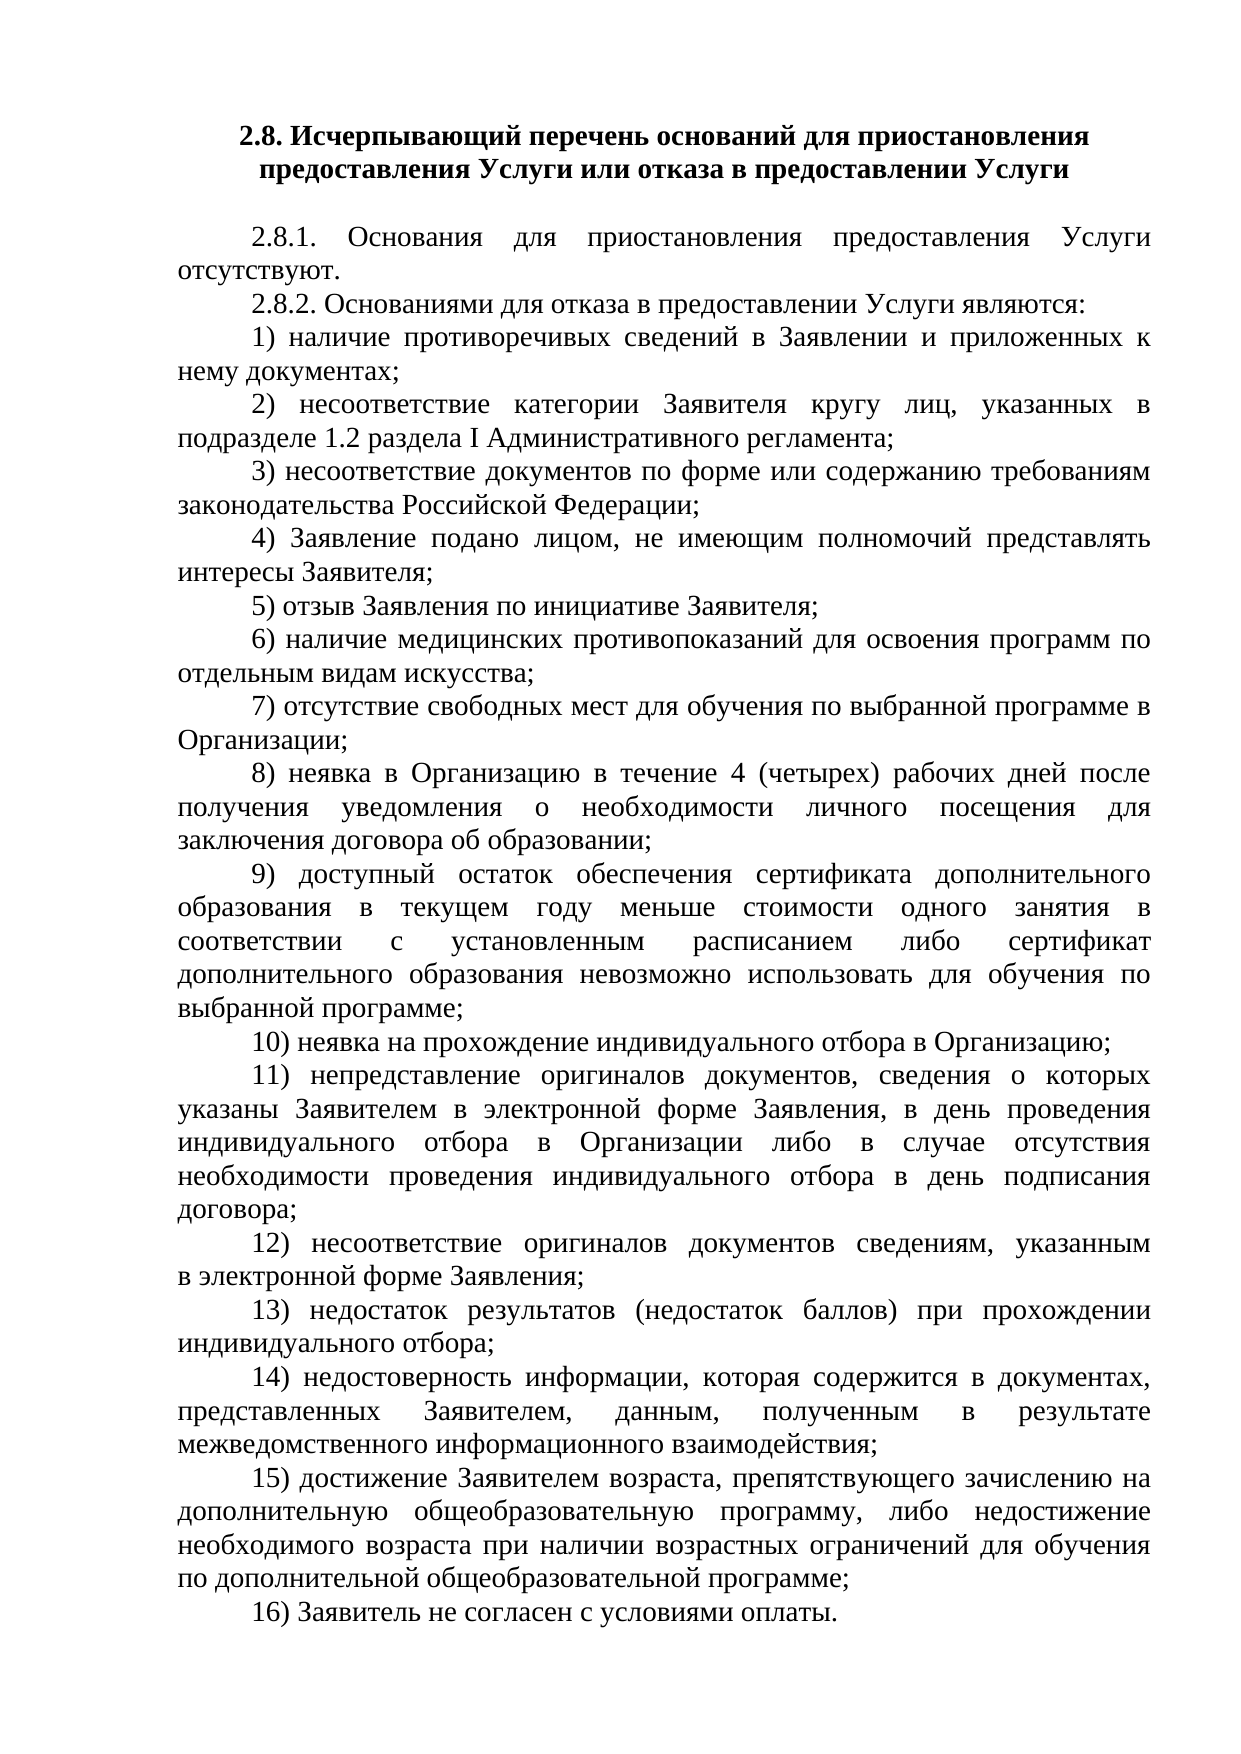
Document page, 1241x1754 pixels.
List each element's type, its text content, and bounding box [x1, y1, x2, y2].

text 10) неявка на прохождение индивидуального отбора в Организацию; [177, 1024, 1152, 1057]
text 16) Заявитель не согласен с условиями оплаты. [177, 1594, 1152, 1627]
text 3) несоответствие документов по форме или содержанию требованиям законодательства Российской Федерации; [177, 453, 1152, 521]
text 12) несоответствие оригиналов документов сведениям, указанным в электронной форме Заявления; [177, 1225, 1152, 1292]
text 8) неявка в Организацию в течение 4 (четырех) рабочих дней после получения уведомления о необходимости личного посещения для заключения договора об образовании; [177, 755, 1152, 856]
text 2) несоответствие категории Заявителя кругу лиц, указанных в подразделе 1.2 раздела I Административного регламента; [177, 386, 1152, 453]
text 14) недостоверность информации, которая содержится в документах, представленных Заявителем, данным, полученным в результате межведомственного информационного взаимодействия; [177, 1359, 1152, 1460]
text 9) доступный остаток обеспечения сертификата дополнительного образования в текущем году меньше стоимости одного занятия в соответствии с установленным расписанием либо сертификат дополнительного образования невозможно использовать для обучения по выбранной программе; [177, 856, 1152, 1024]
text 11) непредставление оригиналов документов, сведения о которых указаны Заявителем в электронной форме Заявления, в день проведения индивидуального отбора в Организации либо в случае отсутствия необходимости проведения индивидуального отбора в день подписания договора; [177, 1057, 1152, 1225]
text 1) наличие противоречивых сведений в Заявлении и приложенных к нему документах; [177, 319, 1152, 386]
text 2.8. Исчерпывающий перечень оснований для приостановления предоставления Услуги или отказа в предоставлении Услуги [177, 118, 1152, 185]
text 2.8.1. Основания для приостановления предоставления Услуги отсутствуют. [177, 219, 1152, 286]
text 5) отзыв Заявления по инициативе Заявителя; [177, 588, 1152, 621]
text 6) наличие медицинских противопоказаний для освоения программ по отдельным видам искусства; [177, 621, 1152, 688]
text 4) Заявление подано лицом, не имеющим полномочий представлять интересы Заявителя; [177, 521, 1152, 588]
text 2.8.2. Основаниями для отказа в предоставлении Услуги являются: [177, 286, 1152, 319]
text 15) достижение Заявителем возраста, препятствующего зачислению на дополнительную общеобразовательную программу, либо недостижение необходимого возраста при наличии возрастных ограничений для обучения по дополнительной общеобразовательной программе; [177, 1460, 1152, 1594]
text 13) недостаток результатов (недостаток баллов) при прохождении индивидуального отбора; [177, 1292, 1152, 1359]
text 7) отсутствие свободных мест для обучения по выбранной программе в Организации; [177, 688, 1152, 755]
